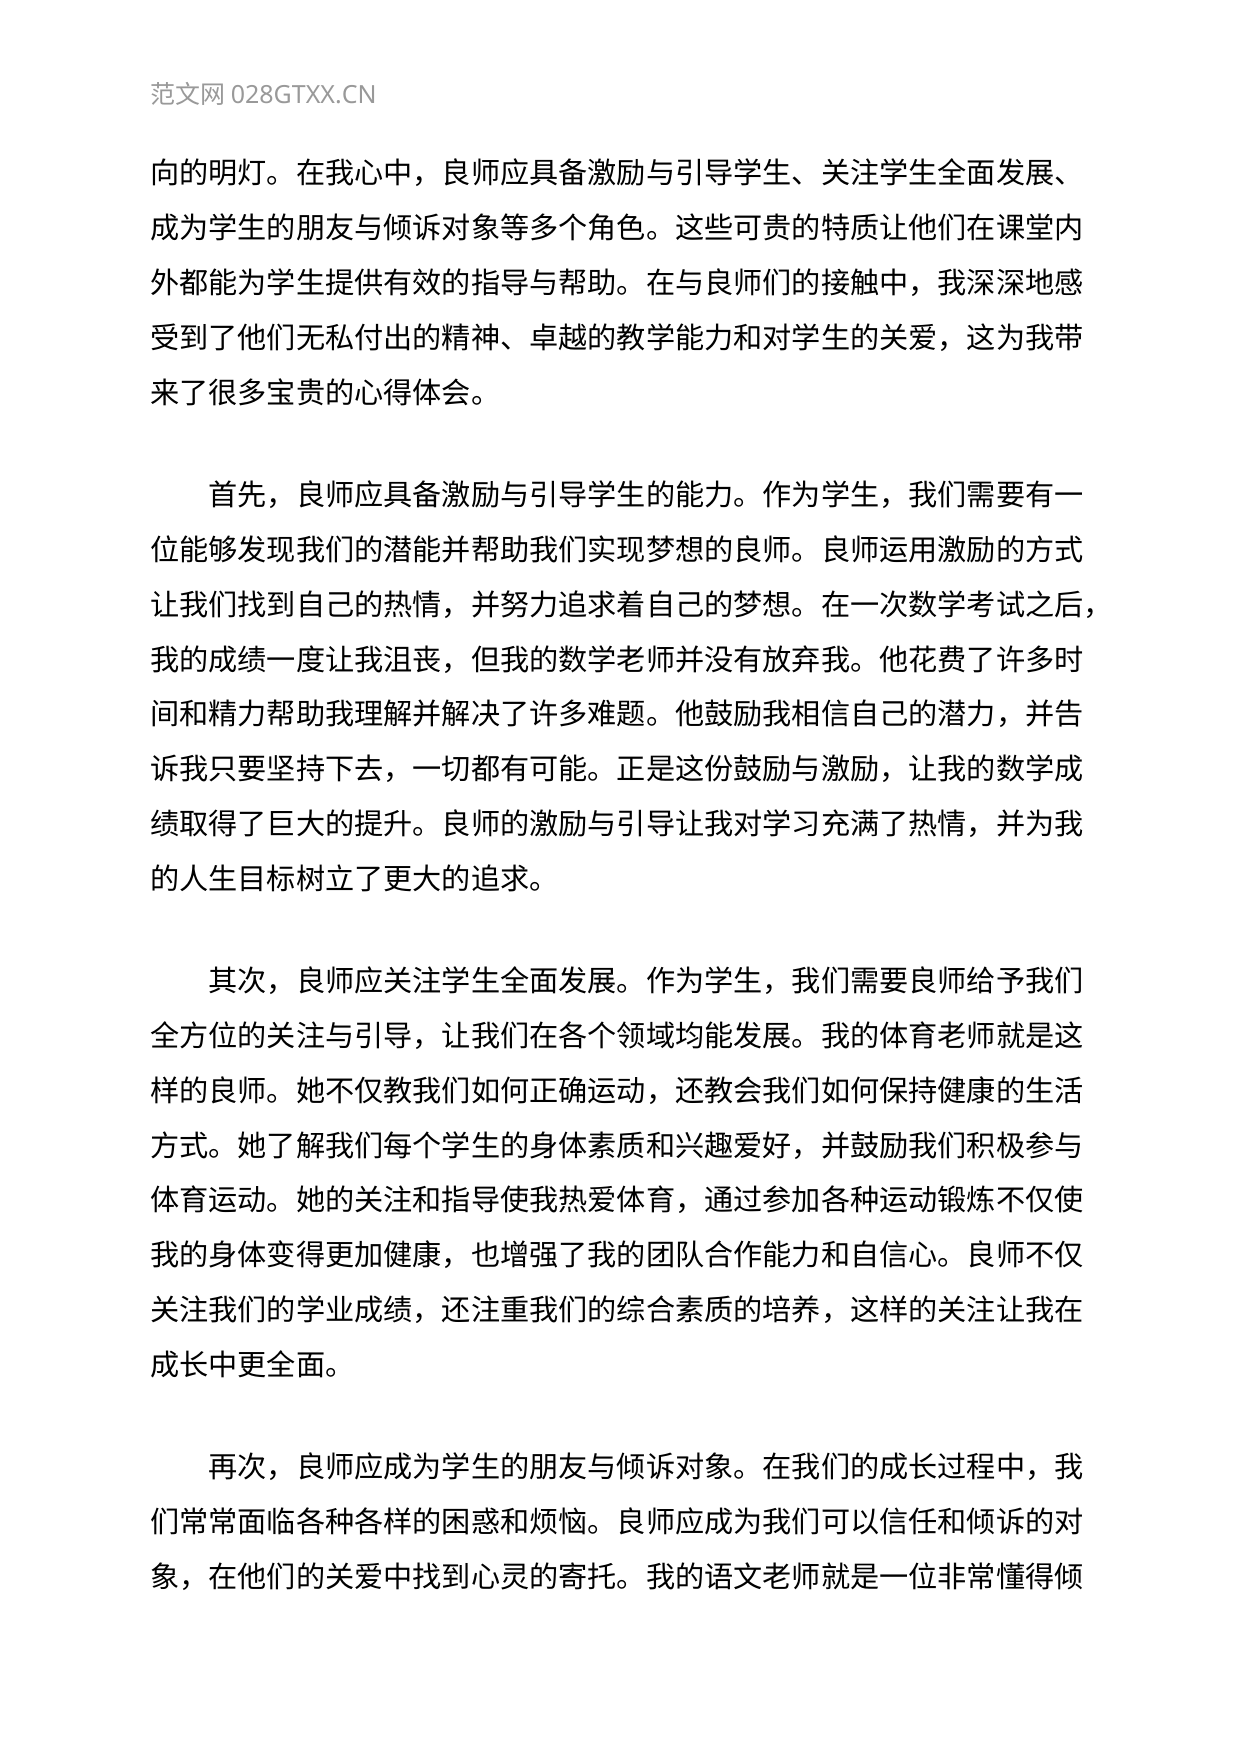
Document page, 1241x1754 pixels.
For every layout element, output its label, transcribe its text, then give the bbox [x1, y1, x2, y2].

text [150, 150, 1090, 412]
text 首先，良师应具备激励与引导学生的能力。作为学生，我们需要有一位能够发现我们的潜能并帮助我们实现梦想的良师。良师运用激励的方式让我们找到自己的热情，并努力追求着自己的梦想。在一次数学考试之后，我的成绩一度让我沮丧，但我的数学老师并没有放弃我。他花费了许多时间和精力帮助我理解并解决了许多难题。他鼓励我相信自己的潜力，并告诉我只要坚持下去，一切都有可能。正是这份鼓励与激励，让我的数学成绩取得了巨大的提升。良师的激励与引导让我对学习充满了热情，并为我的人生目标树立了更大的追求。 [150, 471, 1090, 898]
text 其次，良师应关注学生全面发展。作为学生，我们需要良师给予我们全方位的关注与引导，让我们在各个领域均能发展。我的体育老师就是这样的良师。她不仅教我们如何正确运动，还教会我们如何保持健康的生活方式。她了解我们每个学生的身体素质和兴趣爱好，并鼓励我们积极参与体育运动。她的关注和指导使我热爱体育，通过参加各种运动锻炼不仅使我的身体变得更加健康，也增强了我的团队合作能力和自信心。良师不仅关注我们的学业成绩，还注重我们的综合素质的培养，这样的关注让我在成长中更全面。 [150, 957, 1090, 1384]
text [150, 1443, 1090, 1596]
